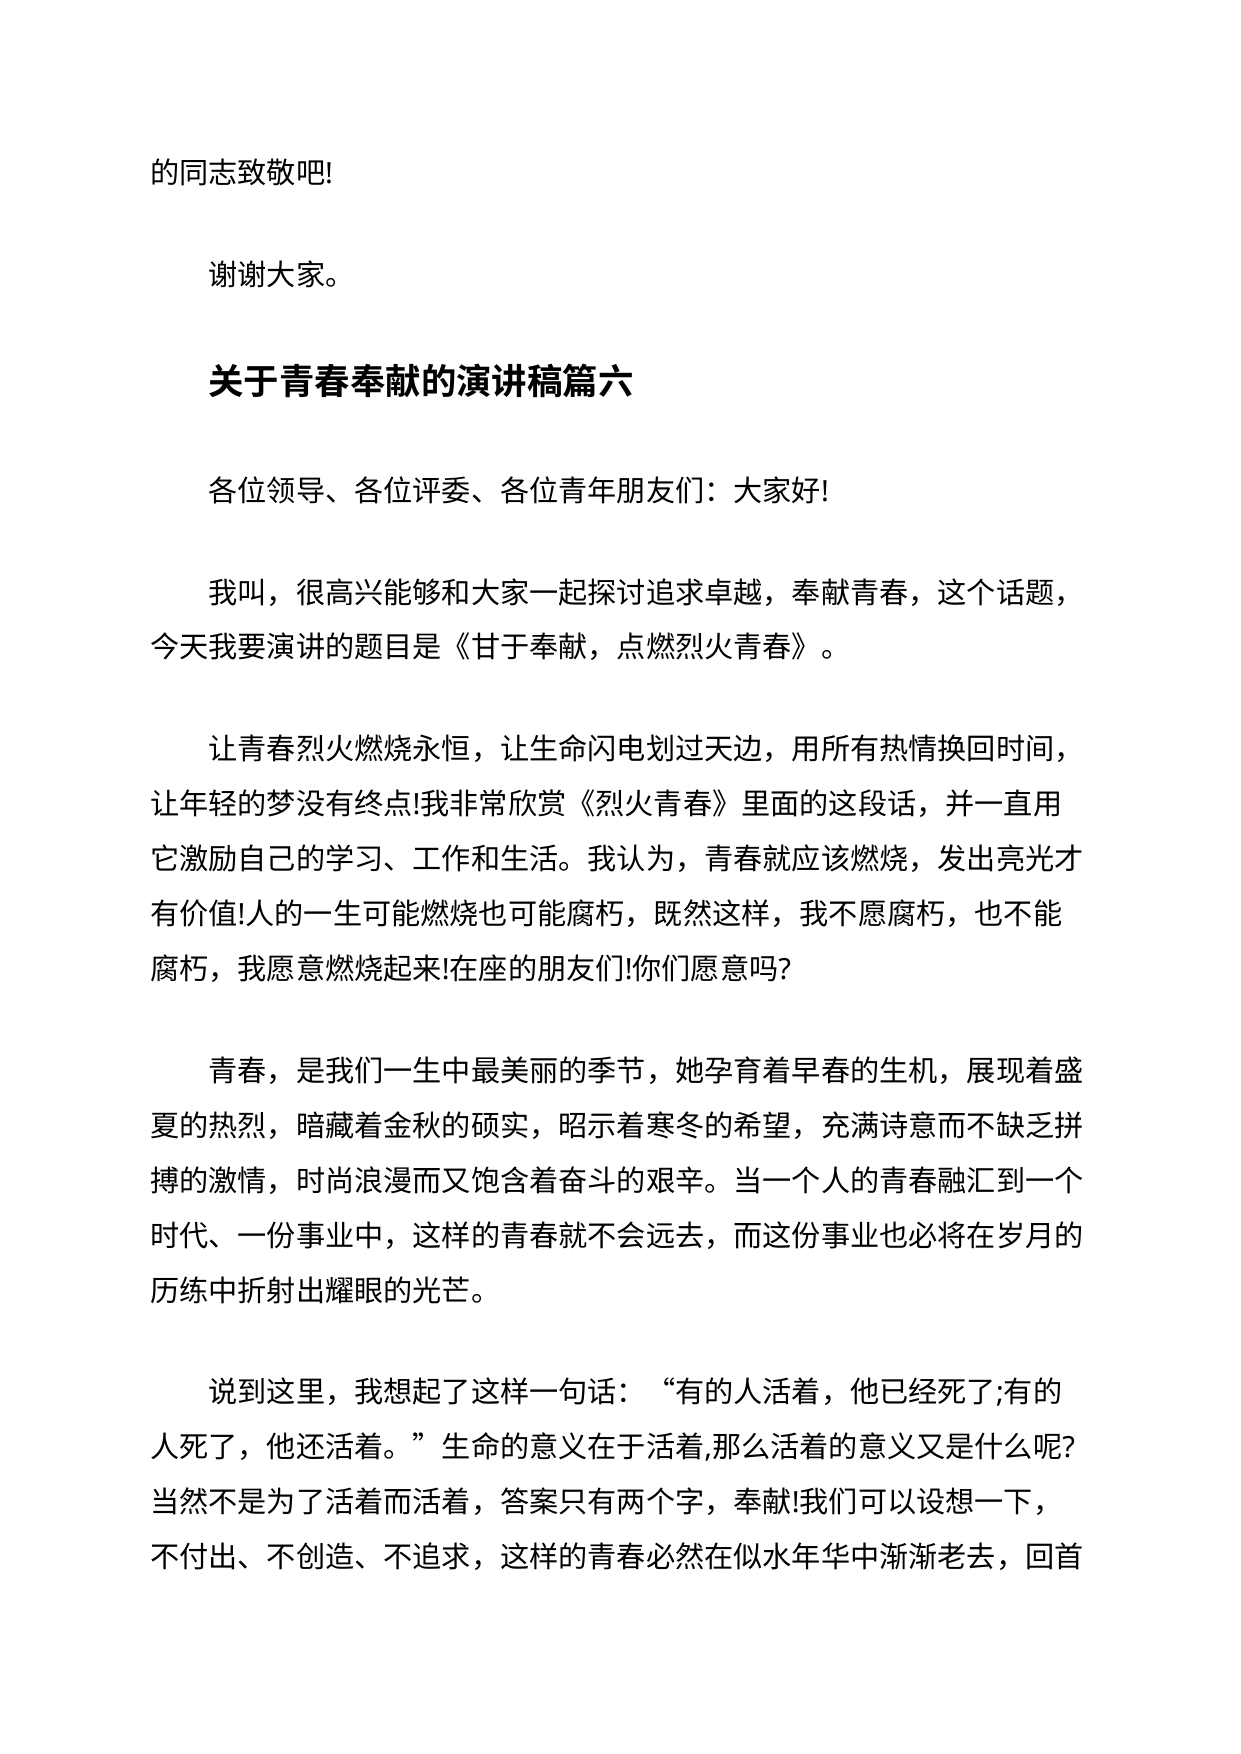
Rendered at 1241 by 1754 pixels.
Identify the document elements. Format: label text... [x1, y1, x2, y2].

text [150, 1369, 1090, 1576]
text 各位领导、各位评委、各位青年朋友们：大家好! [150, 467, 1090, 509]
text 让青春烈火燃烧永恒，让生命闪电划过天边，用所有热情换回时间，让年轻的梦没有终点!我非常欣赏《烈火青春》里面的这段话，并一直用它激励自己的学习、工作和生活。我认为，青春就应该燃烧，发出亮光才有价值!人的一生可能燃烧也可能腐朽，既然这样，我不愿腐朽，也不能腐朽，我愿意燃烧起来!在座的朋友们!你们愿意吗? [150, 726, 1090, 988]
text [150, 150, 1090, 192]
text 青春，是我们一生中最美丽的季节，她孕育着早春的生机，展现着盛夏的热烈，暗藏着金秋的硕实，昭示着寒冬的希望，充满诗意而不缺乏拼搏的激情，时尚浪漫而又饱含着奋斗的艰辛。当一个人的青春融汇到一个时代、一份事业中，这样的青春就不会远去，而这份事业也必将在岁月的历练中折射出耀眼的光芒。 [150, 1048, 1090, 1309]
text 我叫，很高兴能够和大家一起探讨追求卓越，奉献青春，这个话题，今天我要演讲的题目是《甘于奉献，点燃烈火青春》。 [150, 569, 1090, 666]
text 关于青春奉献的演讲稿篇六 [150, 354, 1090, 405]
text 谢谢大家。 [150, 252, 1090, 294]
